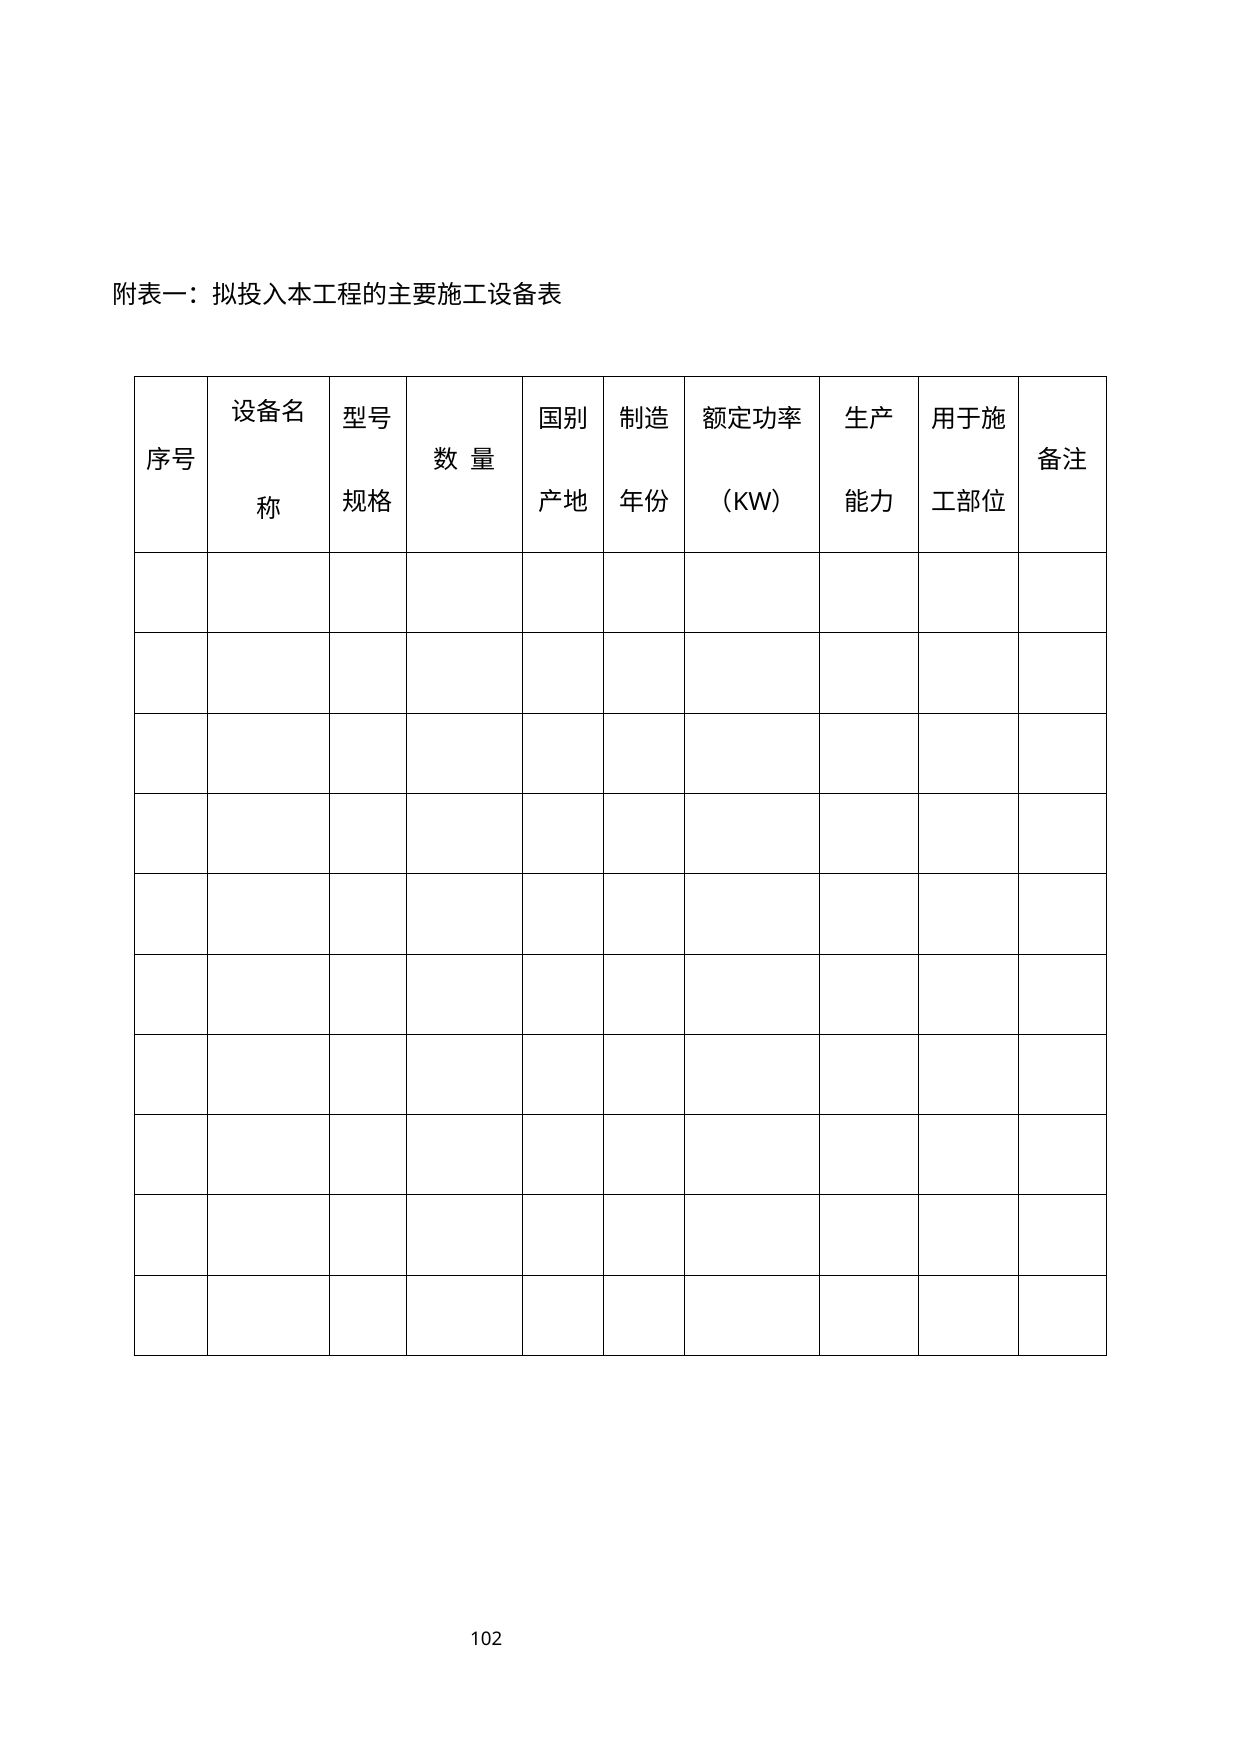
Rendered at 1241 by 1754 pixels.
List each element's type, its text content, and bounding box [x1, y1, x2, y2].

table_cell [685, 714, 819, 793]
table_cell [685, 1195, 819, 1275]
table_cell [1019, 1276, 1106, 1355]
table_cell [523, 714, 603, 793]
table_cell [820, 714, 918, 793]
table_header 制造 年份 [604, 377, 684, 552]
table_cell [919, 1115, 1018, 1194]
table_cell [523, 794, 603, 873]
table_cell [135, 1115, 207, 1194]
table_cell [330, 714, 406, 793]
table_cell [919, 633, 1018, 712]
table_cell [135, 633, 207, 712]
table_cell [523, 874, 603, 953]
table_cell [604, 794, 684, 873]
table_cell [604, 633, 684, 712]
table_cell [919, 1035, 1018, 1114]
table_cell [208, 1276, 329, 1355]
table_cell [919, 1276, 1018, 1355]
table_header 用于施 工部位 [919, 377, 1018, 552]
table_cell [820, 1115, 918, 1194]
table_cell [407, 1195, 522, 1275]
table_cell [820, 633, 918, 712]
table_cell [407, 633, 522, 712]
table_cell [1019, 1035, 1106, 1114]
table_header 数 量 [407, 377, 522, 552]
table_cell [135, 714, 207, 793]
table_cell [919, 794, 1018, 873]
table_cell [1019, 633, 1106, 712]
table_cell [330, 1035, 406, 1114]
table_cell [208, 1035, 329, 1114]
table_cell [523, 553, 603, 632]
table_header 生产 能力 [820, 377, 918, 552]
table_cell [330, 1276, 406, 1355]
table_cell [1019, 794, 1106, 873]
table_cell [685, 1276, 819, 1355]
table_cell [407, 714, 522, 793]
table_cell [685, 1035, 819, 1114]
table_cell [1019, 1115, 1106, 1194]
table_cell [135, 1276, 207, 1355]
table_cell [208, 794, 329, 873]
table_header 国别 产地 [523, 377, 603, 552]
table_cell [919, 1195, 1018, 1275]
table_cell [1019, 874, 1106, 953]
table_cell [604, 1115, 684, 1194]
table_cell [1019, 1195, 1106, 1275]
table_cell [685, 553, 819, 632]
table_cell [685, 1115, 819, 1194]
table_cell [523, 1035, 603, 1114]
table_cell [407, 955, 522, 1034]
table_cell [523, 1195, 603, 1275]
table_cell [919, 714, 1018, 793]
table_cell [330, 553, 406, 632]
table_cell [135, 955, 207, 1034]
table_cell [330, 874, 406, 953]
table_cell [1019, 553, 1106, 632]
table_cell [604, 553, 684, 632]
table_cell [523, 955, 603, 1034]
table_cell [208, 874, 329, 953]
table_cell [407, 1035, 522, 1114]
table_cell [407, 794, 522, 873]
table_cell [1019, 955, 1106, 1034]
text 附表一：拟投入本工程的主要施工设备表 [112, 260, 1128, 325]
table_cell [330, 955, 406, 1034]
table_cell [135, 794, 207, 873]
table_cell [820, 553, 918, 632]
table_cell [685, 874, 819, 953]
table_cell [135, 874, 207, 953]
table_header 型号 规格 [330, 377, 406, 552]
table_cell [820, 874, 918, 953]
table_cell [604, 955, 684, 1034]
table_cell [604, 1276, 684, 1355]
table_header 额定功率 （KW） [685, 377, 819, 552]
table_cell [208, 553, 329, 632]
table_cell [523, 1115, 603, 1194]
table_cell [820, 1035, 918, 1114]
table_cell [407, 1115, 522, 1194]
table_cell [604, 1195, 684, 1275]
table_cell [685, 955, 819, 1034]
table_cell [919, 955, 1018, 1034]
table_header 备注 [1019, 377, 1106, 552]
table_cell [523, 633, 603, 712]
table_cell [604, 1035, 684, 1114]
table_cell [407, 553, 522, 632]
table_cell [919, 553, 1018, 632]
table_cell [135, 1195, 207, 1275]
table_cell [685, 794, 819, 873]
table_cell [330, 633, 406, 712]
table_header 设备名称 [208, 377, 329, 552]
table_cell [135, 1035, 207, 1114]
table_cell [407, 1276, 522, 1355]
table_header 序号 [135, 377, 207, 552]
table_cell [1019, 714, 1106, 793]
table_cell [330, 1115, 406, 1194]
table_cell [208, 714, 329, 793]
table_cell [330, 1195, 406, 1275]
table_cell [407, 874, 522, 953]
table_cell [685, 633, 819, 712]
table_cell [330, 794, 406, 873]
table_cell [919, 874, 1018, 953]
table_cell [820, 1276, 918, 1355]
table_cell [523, 1276, 603, 1355]
table_cell [820, 794, 918, 873]
table_cell [820, 955, 918, 1034]
table_cell [820, 1195, 918, 1275]
table_cell [208, 633, 329, 712]
table_cell [208, 1195, 329, 1275]
table_cell [604, 714, 684, 793]
table_cell [208, 955, 329, 1034]
table_cell [604, 874, 684, 953]
table_cell [208, 1115, 329, 1194]
table_cell [135, 553, 207, 632]
